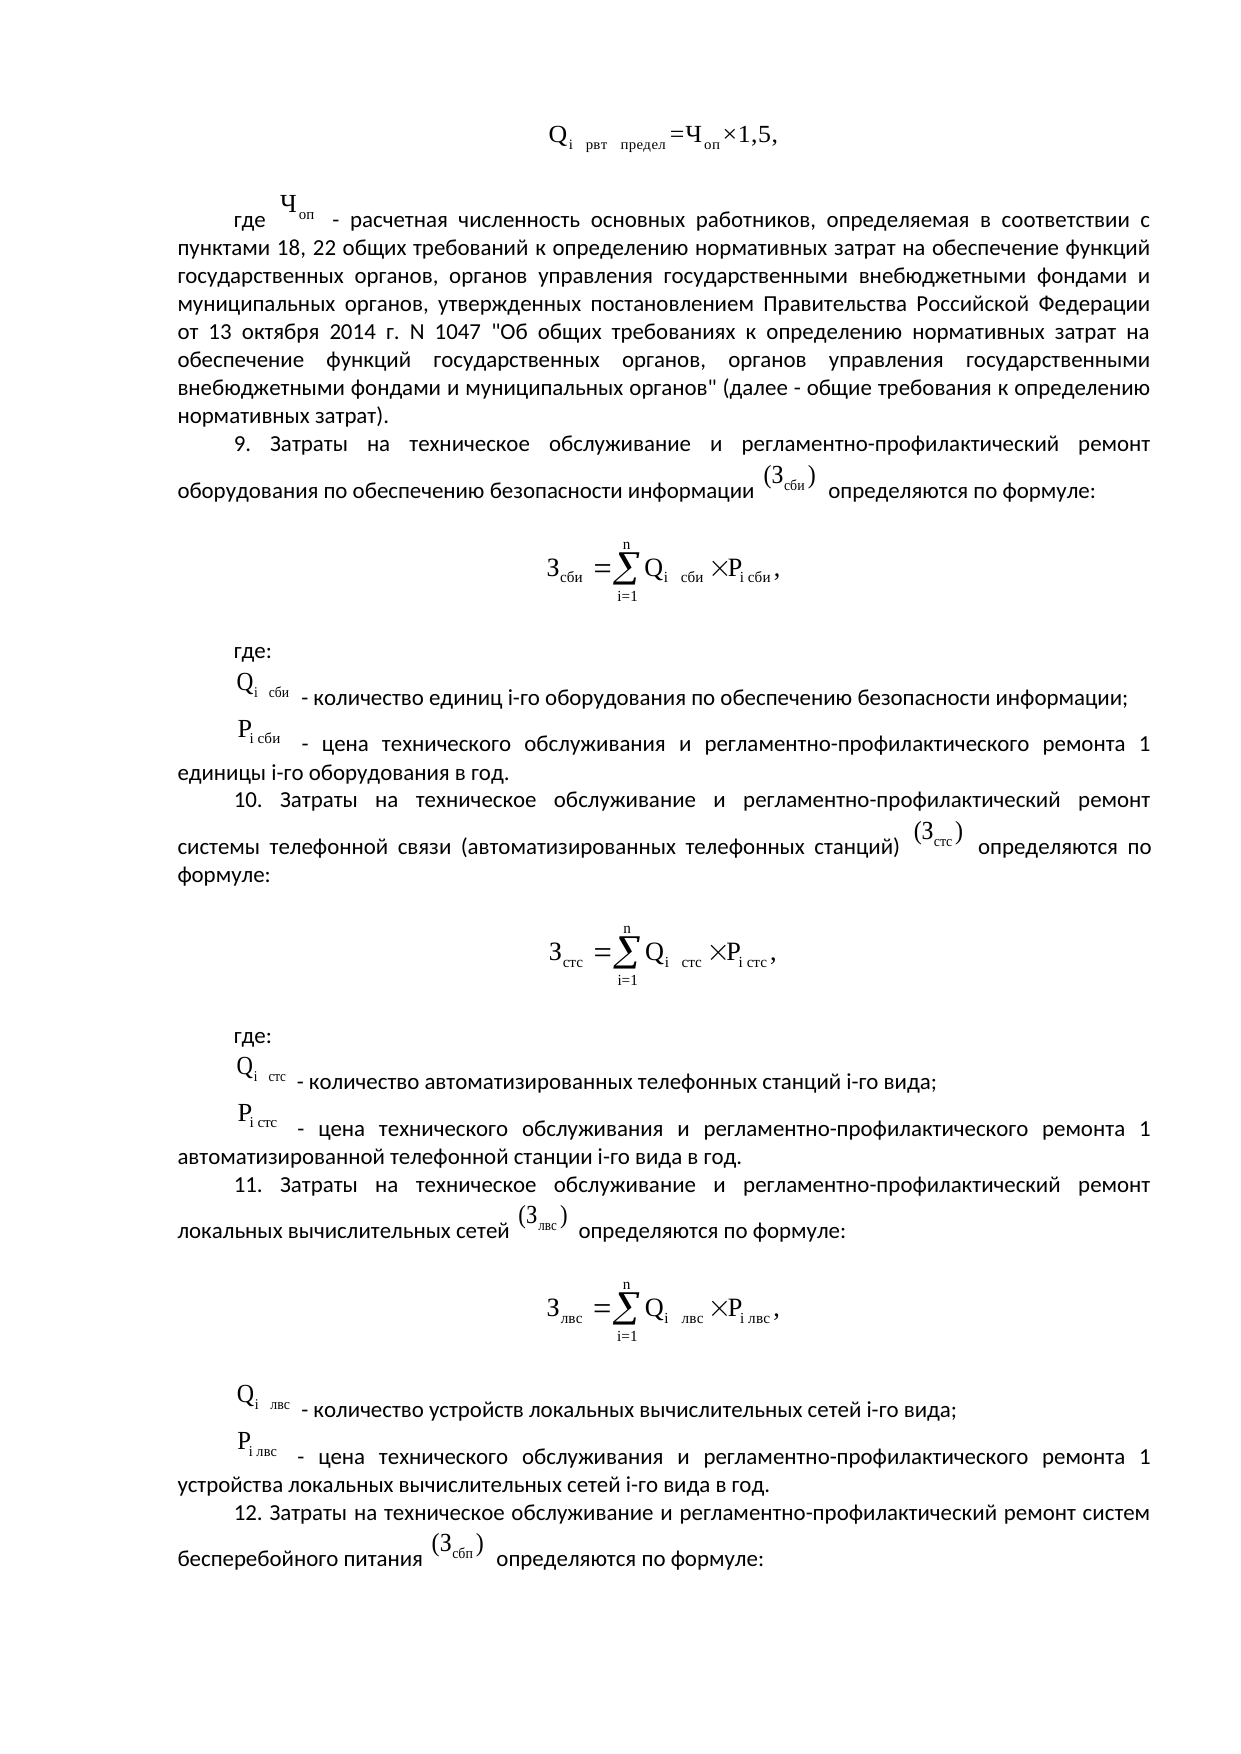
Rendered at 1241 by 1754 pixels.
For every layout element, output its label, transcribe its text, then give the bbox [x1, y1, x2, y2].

text где: [177, 1021, 1152, 1049]
text - цена технического обслуживания и регламентно-профилактического ремонта 1 автоматизированной телефонной станции i-го вида в год. [177, 1095, 1152, 1170]
text - количество единиц i-го оборудования по обеспечению безопасности информации; [177, 665, 1152, 711]
text - цена технического обслуживания и регламентно-профилактического ремонта 1 единицы i-го оборудования в год. [177, 711, 1152, 786]
text 12. Затраты на техническое обслуживание и регламентно-профилактический ремонт систем бесперебойного питания определяются по формуле: [177, 1498, 1152, 1572]
text - количество устройств локальных вычислительных сетей i-го вида; [177, 1377, 1152, 1423]
text 11. Затраты на техническое обслуживание и регламентно-профилактический ремонт локальных вычислительных сетей определяются по формуле: [177, 1170, 1152, 1244]
text 9. Затраты на техническое обслуживание и регламентно-профилактический ремонт оборудования по обеспечению безопасности информации определяются по формуле: [177, 429, 1152, 504]
text - количество автоматизированных телефонных станций i-го вида; [177, 1049, 1152, 1095]
text - цена технического обслуживания и регламентно-профилактического ремонта 1 устройства локальных вычислительных сетей i-го вида в год. [177, 1423, 1152, 1498]
text где: [177, 637, 1152, 665]
text где - расчетная численность основных работников, определяемая в соответствии с пунктами 18, 22 общих требований к определению нормативных затрат на обеспечение функций государственных органов, органов управления государственными внебюджетными фондами и муниципальных органов, утвержденных постановлением Правительства Российской Федерации от 13 октября 2014 г. N 1047 "Об общих требованиях к определению нормативных затрат на обеспечение функций государственных органов, органов управления государственными внебюджетными фондами и муниципальных органов" (далее - общие требования к определению нормативных затрат). [177, 187, 1152, 429]
text 10. Затраты на техническое обслуживание и регламентно-профилактический ремонт системы телефонной связи (автоматизированных телефонных станций) определяются по формуле: [177, 786, 1152, 888]
